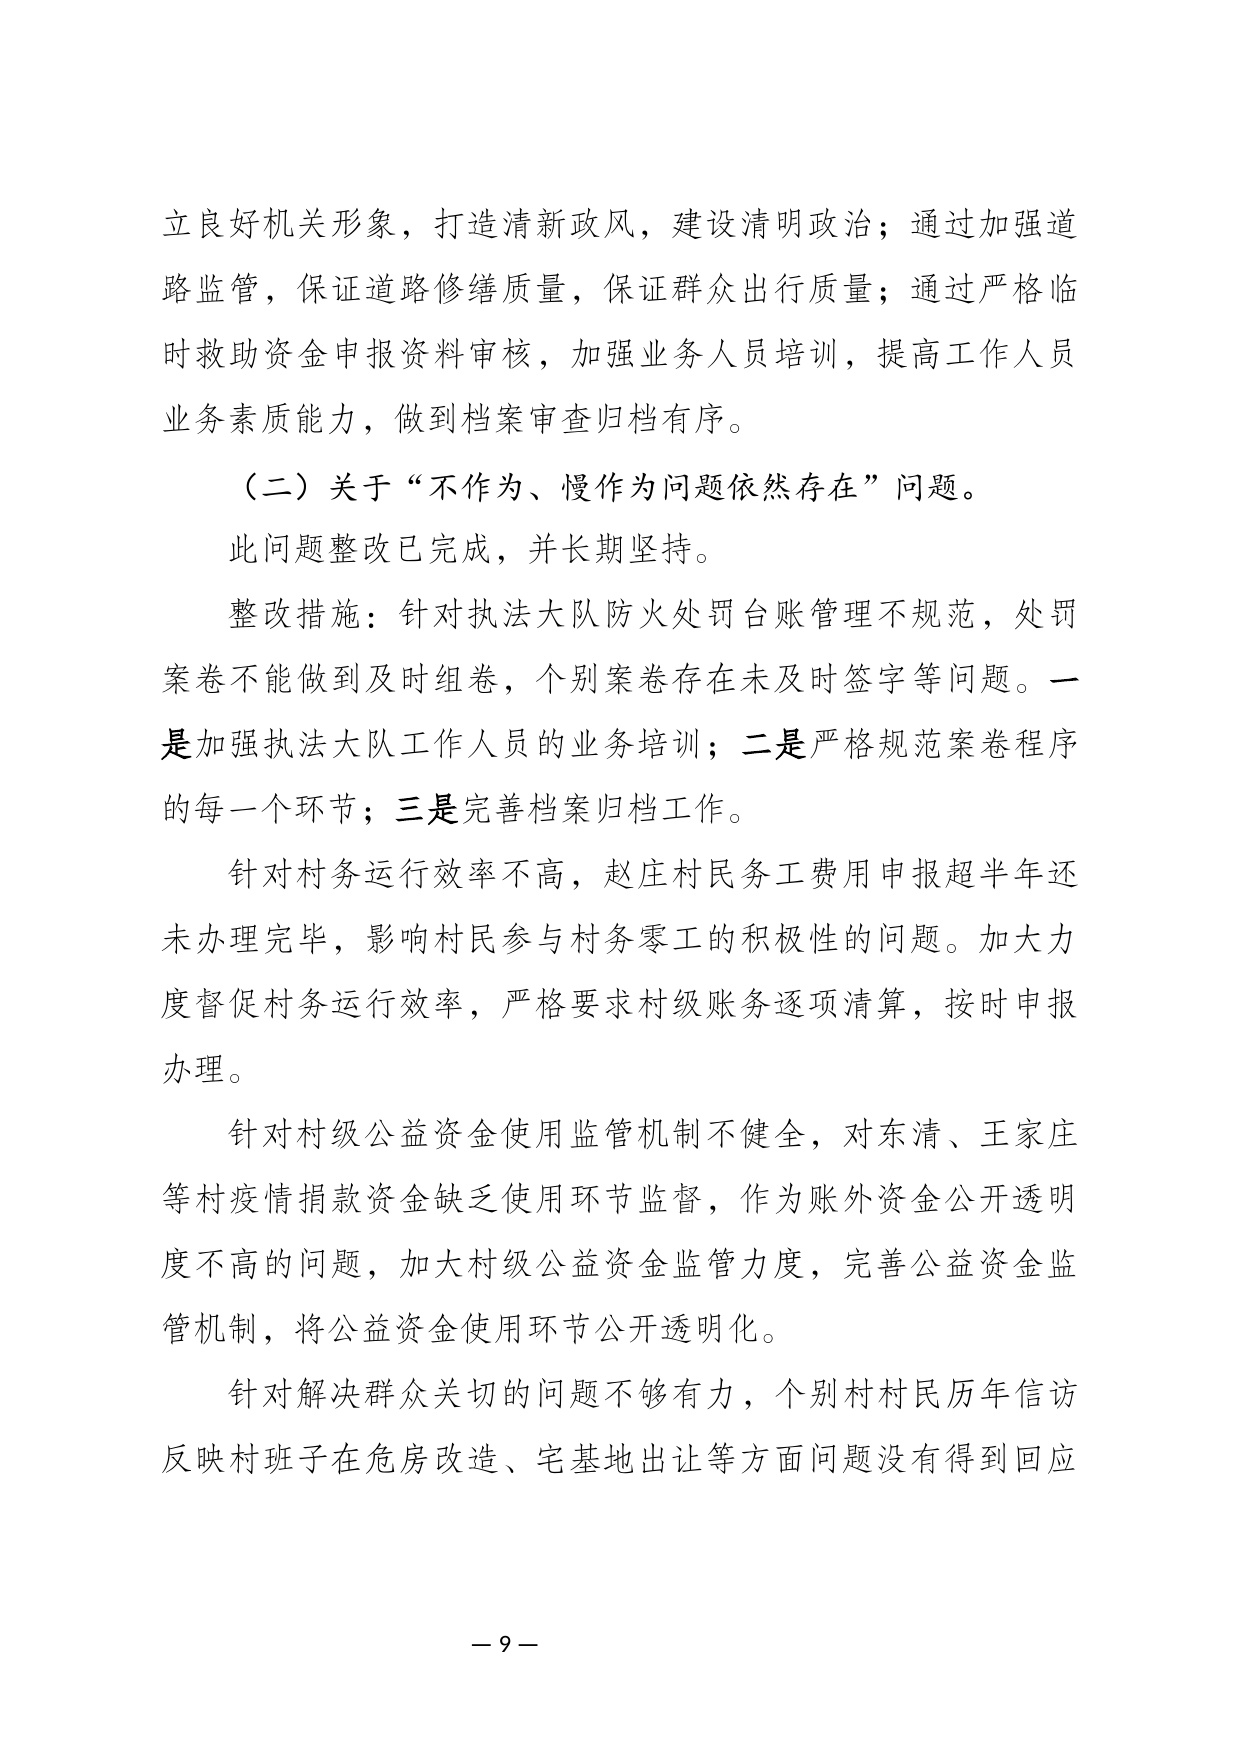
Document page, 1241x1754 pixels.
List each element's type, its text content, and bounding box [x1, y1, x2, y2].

text 针对村级公益资金使用监管机制不健全，对东清、王家庄等村疫情捐款资金缺乏使用环节监督，作为账外资金公开透明度不高的问题，加大村级公益资金监管力度，完善公益资金监管机制，将公益资金使用环节公开透明化。 [159, 1103, 1081, 1363]
text 整改措施：针对执法大队防火处罚台账管理不规范，处罚案卷不能做到及时组卷，个别案卷存在未及时签字等问题。一是加强执法大队工作人员的业务培训；二是严格规范案卷程序的每一个环节；三是完善档案归档工作。 [159, 583, 1081, 843]
text （二）关于“不作为、慢作为问题依然存在”问题。 [159, 453, 1081, 518]
text 此问题整改已完成，并长期坚持。 [159, 518, 1081, 583]
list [159, 1363, 1081, 1557]
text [159, 193, 1081, 453]
text 针对村务运行效率不高，赵庄村民务工费用申报超半年还未办理完毕，影响村民参与村务零工的积极性的问题。加大力度督促村务运行效率，严格要求村级账务逐项清算，按时申报办理。 [159, 843, 1081, 1103]
